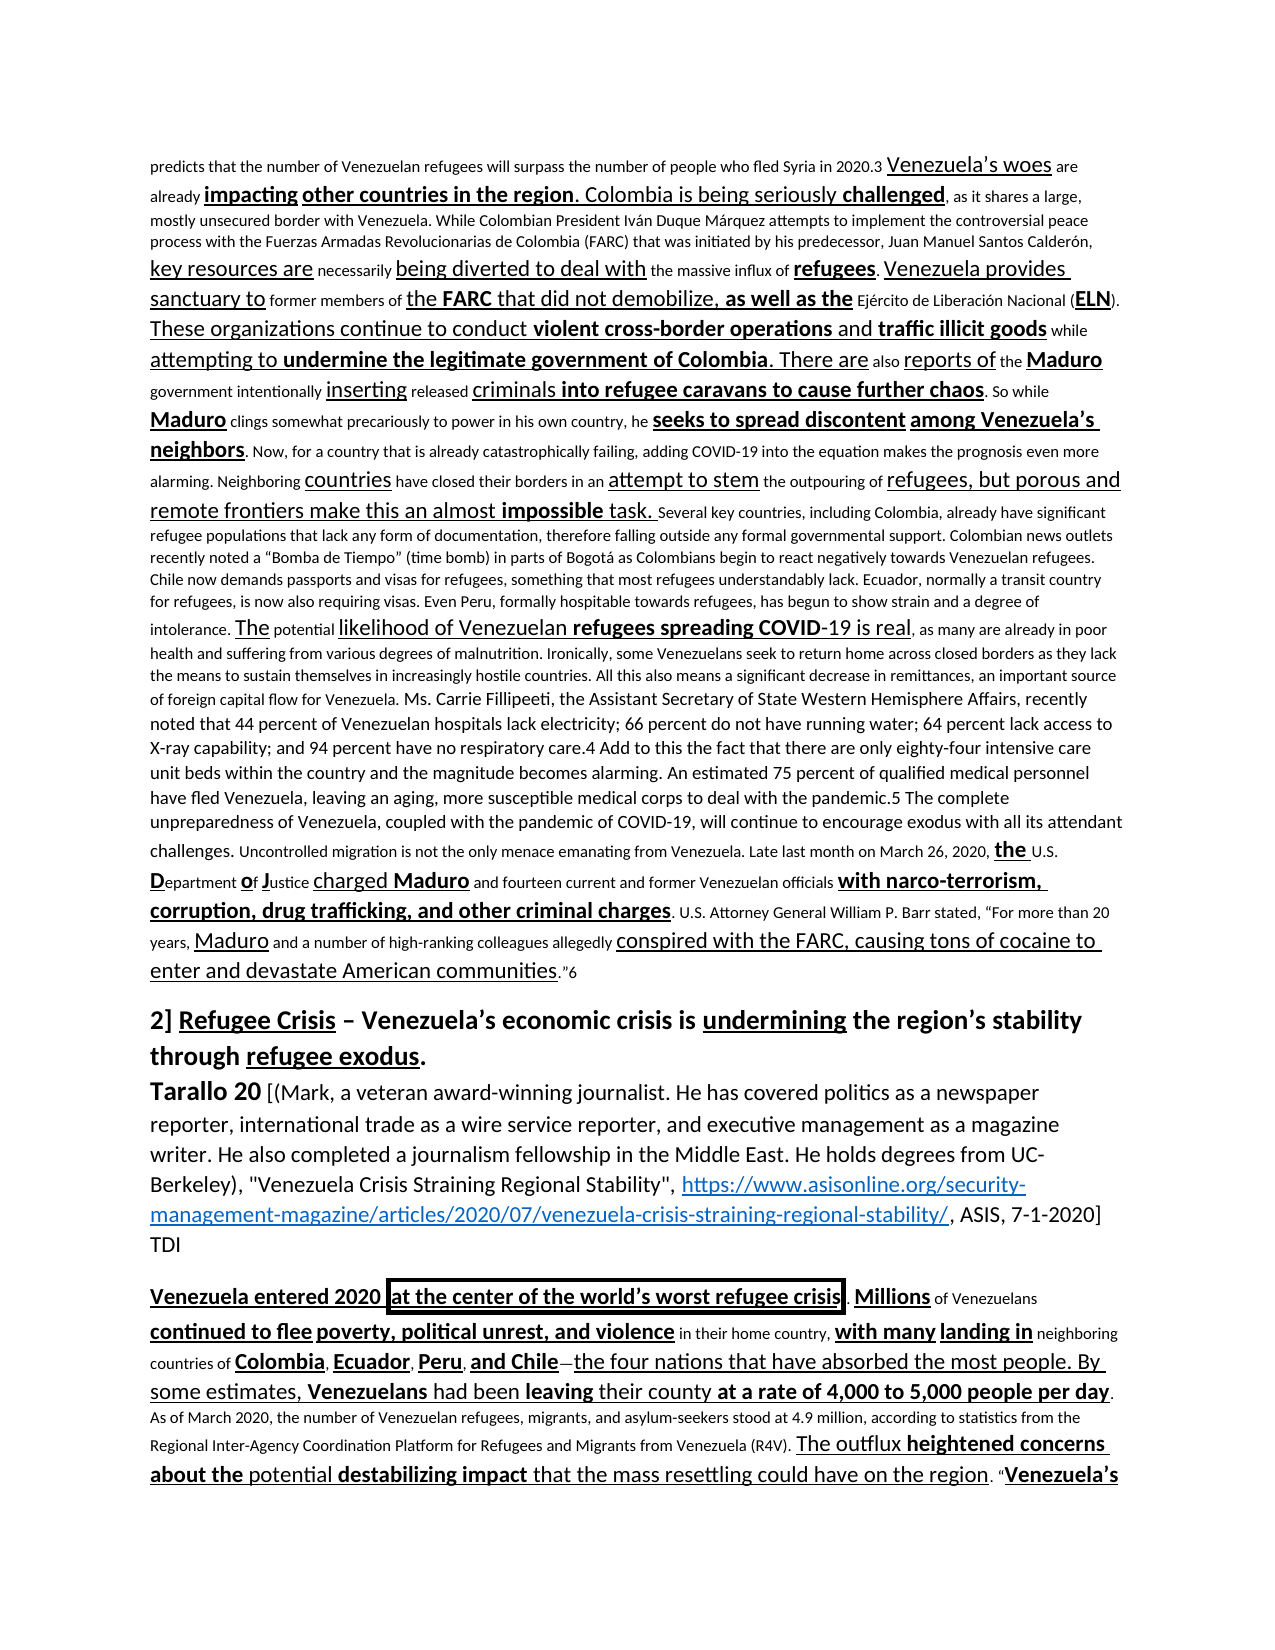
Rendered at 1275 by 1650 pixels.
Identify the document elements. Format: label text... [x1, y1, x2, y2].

text Tarallo 20 [(Mark, a veteran award-winning journalist. He has covered politics as a newspaper reporter, international trade as a wire service reporter, and executive management as a magazine writer. He also completed a journalism fellowship in the Middle East. He holds degrees from UC-Berkeley), "Venezuela Crisis Straining Regional Stability", https://www.asisonline.org/security-management-magazine/articles/2020/07/venezuela-crisis-straining-regional-stability/, ASIS, 7-1-2020] TDI [150, 1074, 1125, 1259]
subtitle 2] Refugee Crisis – Venezuela’s economic crisis is undermining the region’s stability through refugee exodus. [150, 1003, 1125, 1072]
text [150, 1277, 1125, 1488]
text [150, 150, 1125, 984]
